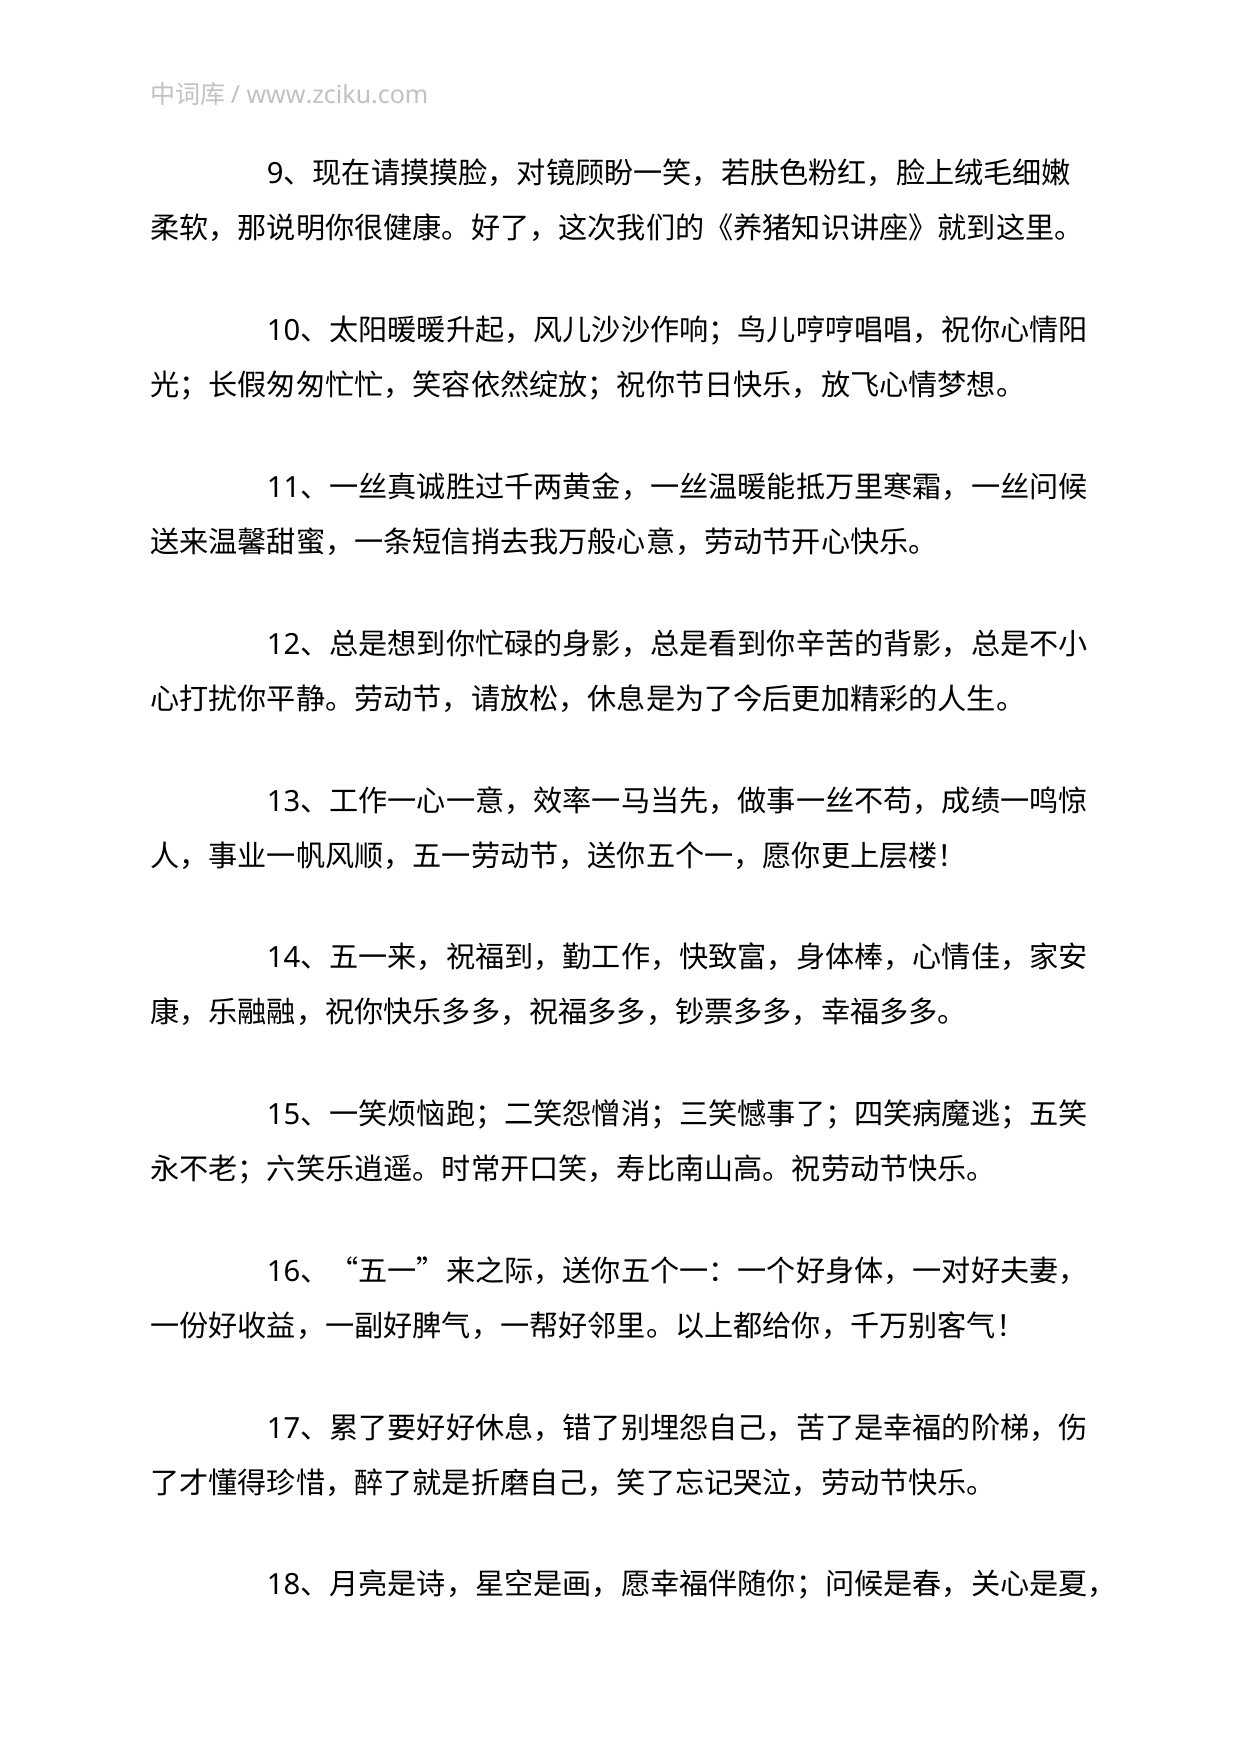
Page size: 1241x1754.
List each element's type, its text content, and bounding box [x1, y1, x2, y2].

text 9、现在请摸摸脸，对镜顾盼一笑，若肤色粉红，脸上绒毛细嫩柔软，那说明你很健康。好了，这次我们的《养猪知识讲座》就到这里。 [150, 150, 1090, 247]
text 13、工作一心一意，效率一马当先，做事一丝不苟，成绩一鸣惊人，事业一帆风顺，五一劳动节，送你五个一，愿你更上层楼！ [150, 777, 1090, 874]
text 16、“五一”来之际，送你五个一：一个好身体，一对好夫妻，一份好收益，一副好脾气，一帮好邻里。以上都给你，千万别客气！ [150, 1247, 1090, 1345]
text 17、累了要好好休息，错了别埋怨自己，苦了是幸福的阶梯，伤了才懂得珍惜，醉了就是折磨自己，笑了忘记哭泣，劳动节快乐。 [150, 1404, 1090, 1501]
text 14、五一来，祝福到，勤工作，快致富，身体棒，心情佳，家安康，乐融融，祝你快乐多多，祝福多多，钞票多多，幸福多多。 [150, 934, 1090, 1031]
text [150, 1561, 1090, 1603]
text 11、一丝真诚胜过千两黄金，一丝温暖能抵万里寒霜，一丝问候送来温馨甜蜜，一条短信捎去我万般心意，劳动节开心快乐。 [150, 463, 1090, 561]
text 15、一笑烦恼跑；二笑怨憎消；三笑憾事了；四笑病魔逃；五笑永不老；六笑乐逍遥。时常开口笑，寿比南山高。祝劳动节快乐。 [150, 1091, 1090, 1188]
text 10、太阳暖暖升起，风儿沙沙作响；鸟儿哼哼唱唱，祝你心情阳光；长假匆匆忙忙，笑容依然绽放；祝你节日快乐，放飞心情梦想。 [150, 307, 1090, 404]
text 12、总是想到你忙碌的身影，总是看到你辛苦的背影，总是不小心打扰你平静。劳动节，请放松，休息是为了今后更加精彩的人生。 [150, 620, 1090, 718]
